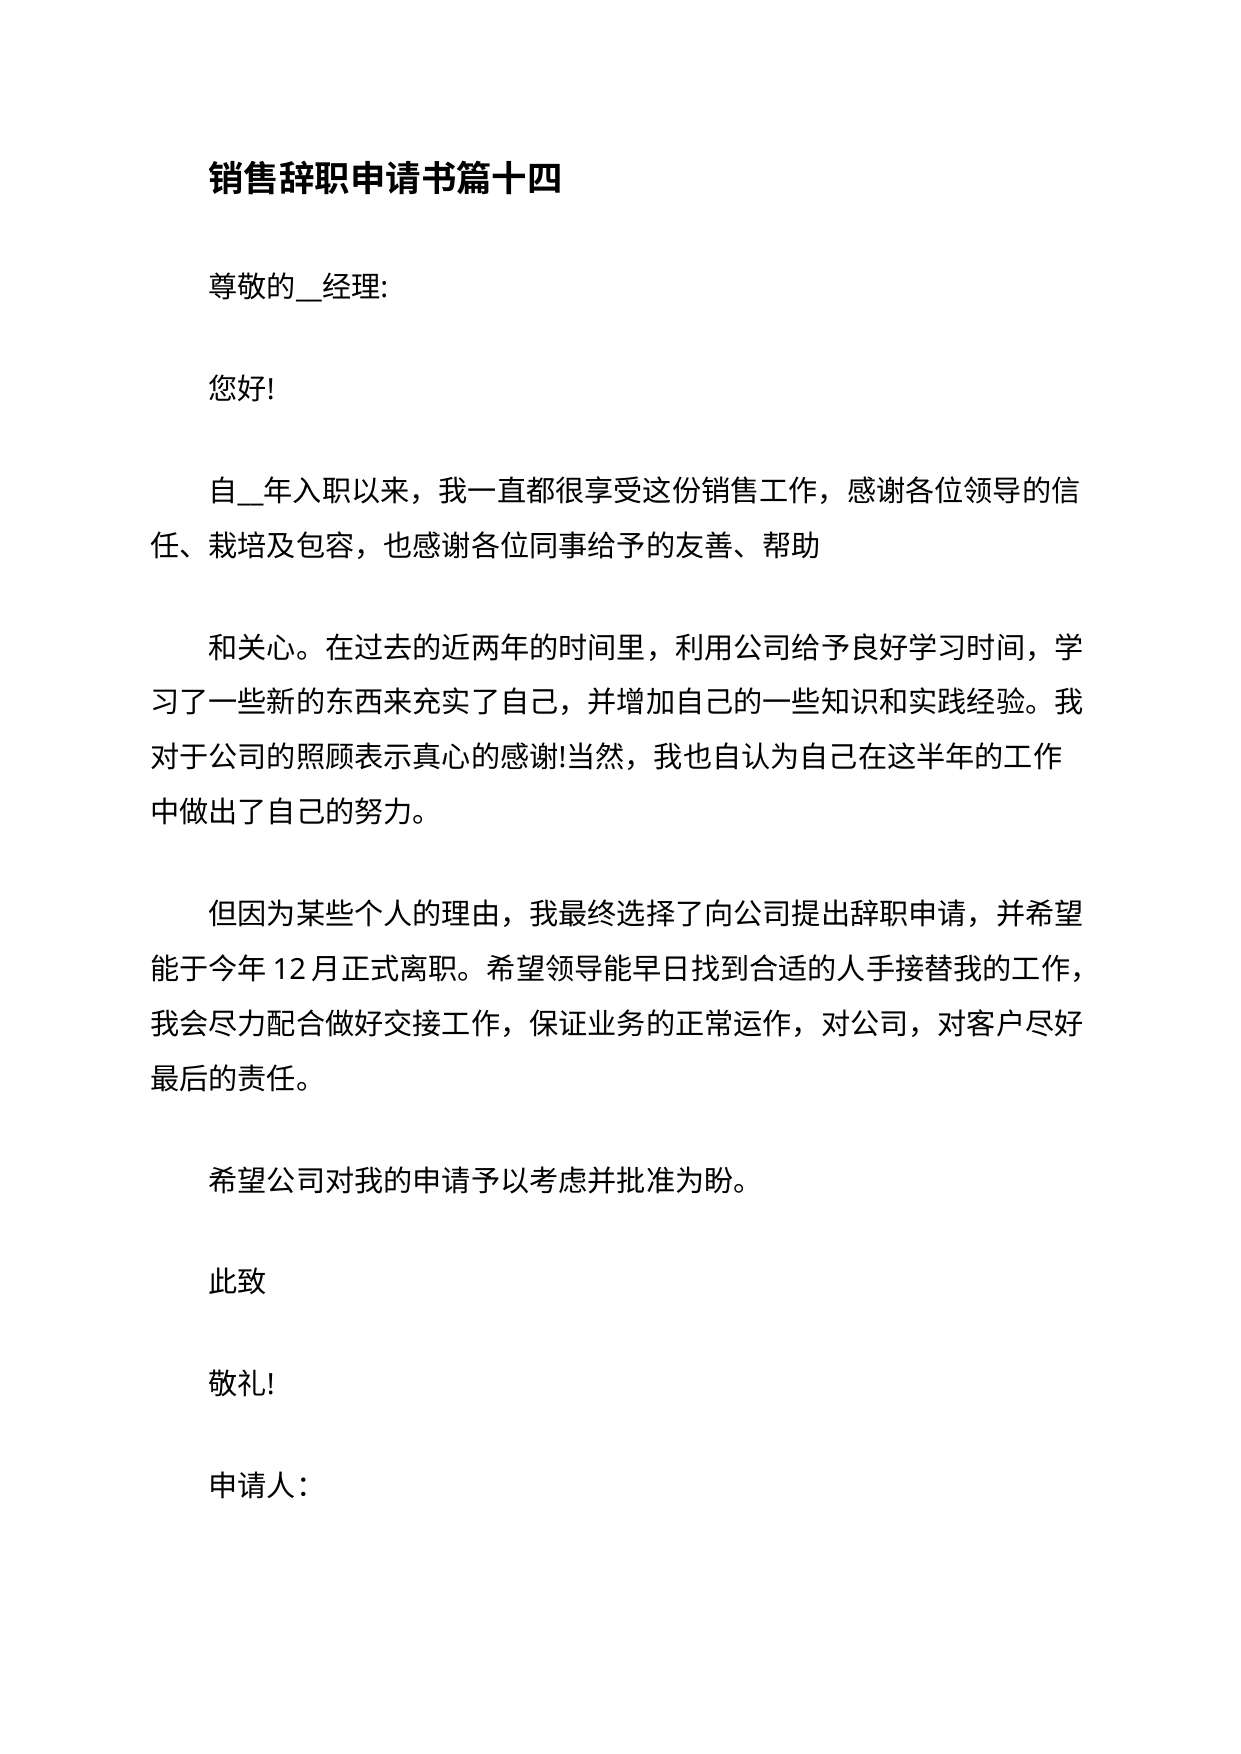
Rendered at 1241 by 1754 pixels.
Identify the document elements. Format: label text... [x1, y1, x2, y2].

text 此致 [150, 1259, 1090, 1301]
text 但因为某些个人的理由，我最终选择了向公司提出辞职申请，并希望能于今年12月正式离职。希望领导能早日找到合适的人手接替我的工作，我会尽力配合做好交接工作，保证业务的正常运作，对公司，对客户尽好最后的责任。 [150, 891, 1090, 1098]
text 自__年入职以来，我一直都很享受这份销售工作，感谢各位领导的信任、栽培及包容，也感谢各位同事给予的友善、帮助 [150, 467, 1090, 565]
text 尊敬的__经理: [150, 263, 1090, 306]
text 销售辞职申请书篇十四 [150, 150, 1090, 201]
text 申请人： [150, 1463, 1090, 1505]
text 敬礼! [150, 1361, 1090, 1403]
text 和关心。在过去的近两年的时间里，利用公司给予良好学习时间，学习了一些新的东西来充实了自己，并增加自己的一些知识和实践经验。我对于公司的照顾表示真心的感谢!当然，我也自认为自己在这半年的工作中做出了自己的努力。 [150, 624, 1090, 831]
text 您好! [150, 365, 1090, 408]
text 希望公司对我的申请予以考虑并批准为盼。 [150, 1157, 1090, 1199]
